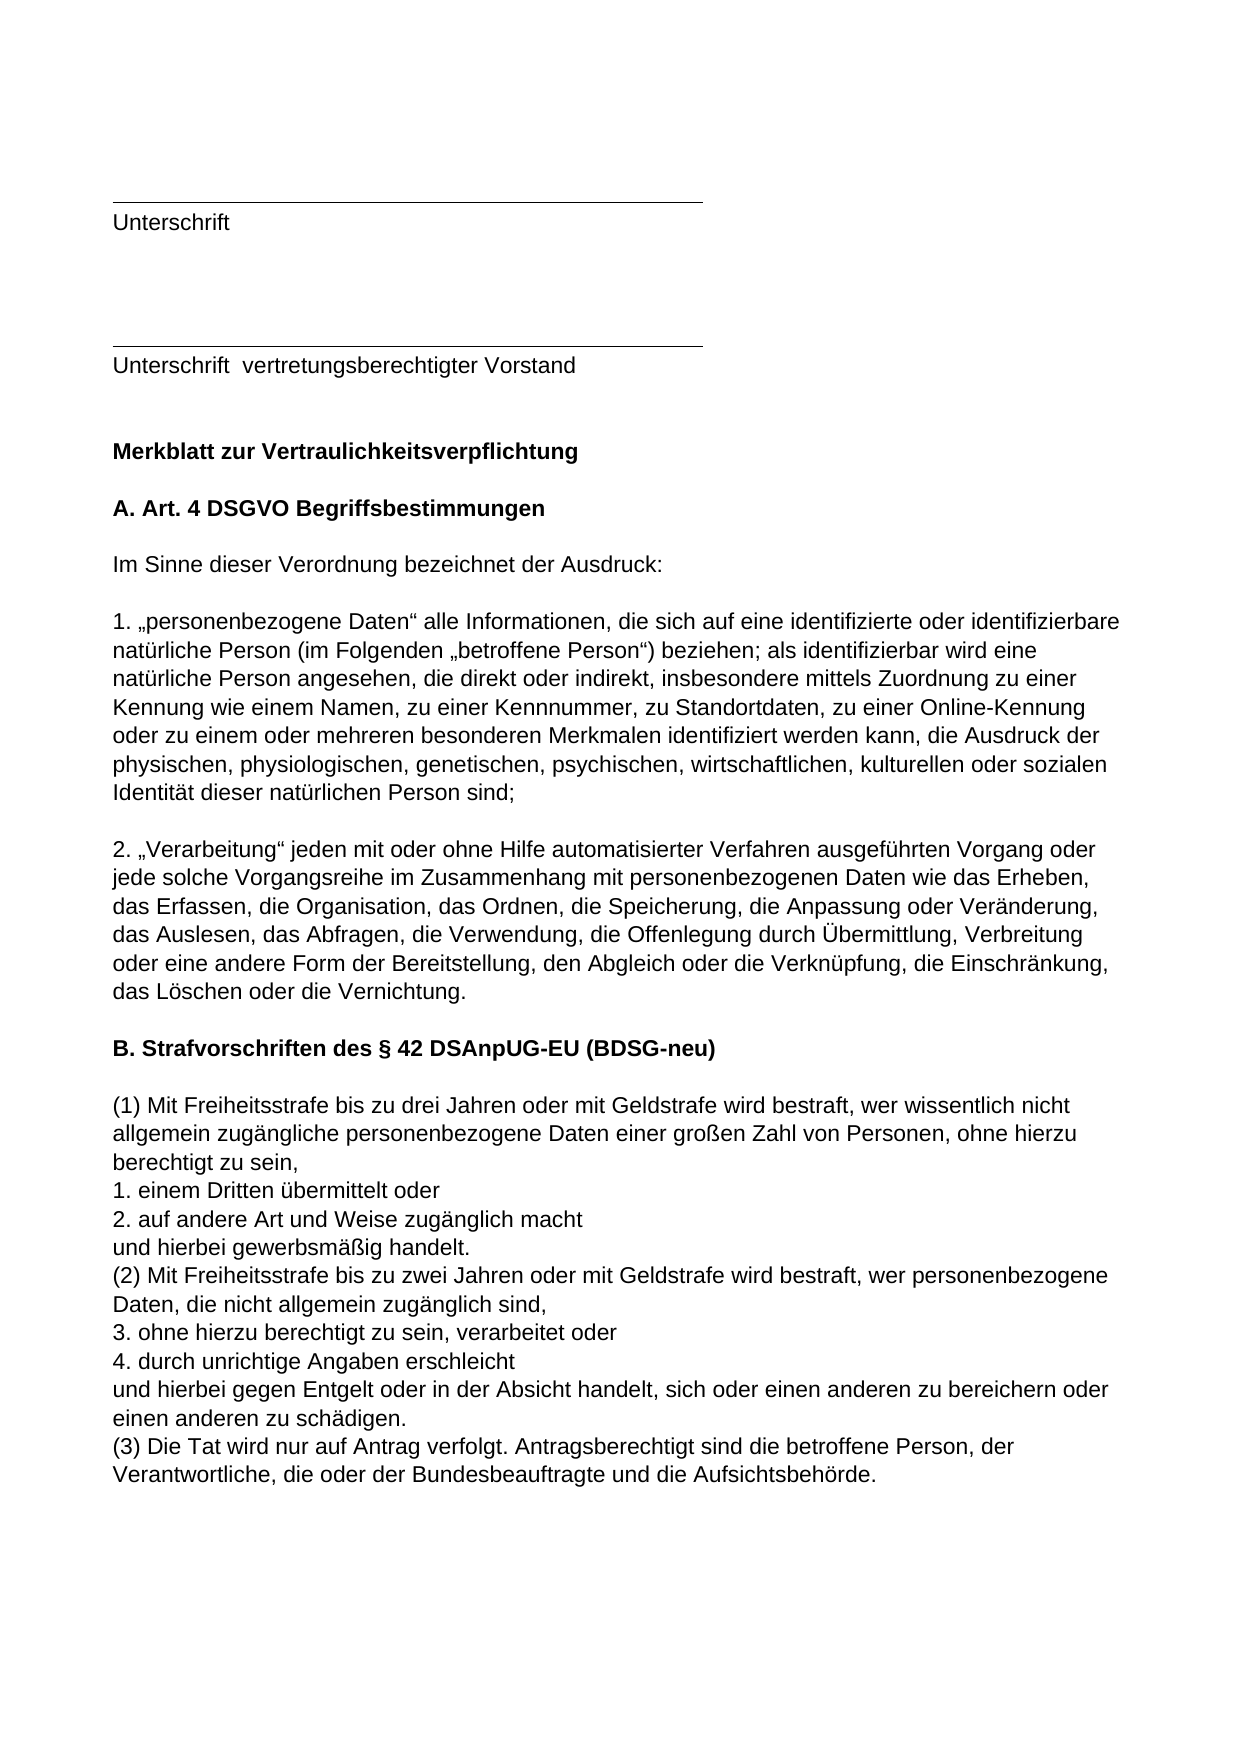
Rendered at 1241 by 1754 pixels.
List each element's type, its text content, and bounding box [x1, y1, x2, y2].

list 1. „personenbezogene Daten“ alle Informationen, die sich auf eine identifizierte oder identifizierbare natürliche Person (im Folgenden „betroffene Person“) beziehen; als identifizierbar wird eine natürliche Person angesehen, die direkt oder indirekt, insbesondere mittels Zuordnung zu einer Kennung wie einem Namen, zu einer Kennnummer, zu Standortdaten, zu einer Online-Kennung oder zu einem oder mehreren besonderen Merkmalen identifiziert werden kann, die Ausdruck der physischen, physiologischen, genetischen, psychischen, wirtschaftlichen, kulturellen oder sozialen Identität dieser natürlichen Person sind; [112, 608, 1128, 805]
list und hierbei gegen Entgelt oder in der Absicht handelt, sich oder einen anderen zu bereichern oder einen anderen zu schädigen. [112, 1376, 1128, 1431]
list (3) Die Tat wird nur auf Antrag verfolgt. Antragsberechtigt sind die betroffene Person, der Verantwortliche, die oder der Bundesbeauftragte und die Aufsichtsbehörde. [112, 1433, 1128, 1488]
list A. Art. 4 DSGVO Begriffsbestimmungen [112, 494, 1128, 521]
list 3. ohne hierzu berechtigt zu sein, verarbeitet oder [112, 1319, 1128, 1346]
list Unterschrift [112, 208, 1128, 235]
list 4. durch unrichtige Angaben erschleicht [112, 1348, 1128, 1374]
list Unterschrift vertretungsberechtigter Vorstand [112, 352, 1128, 379]
list Merkblatt zur Vertraulichkeitsverpflichtung [112, 438, 1128, 464]
list 2. auf andere Art und Weise zugänglich macht [112, 1206, 1128, 1232]
list und hierbei gewerbsmäßig handelt. [112, 1234, 1128, 1260]
list Im Sinne dieser Verordnung bezeichnet der Ausdruck: [112, 551, 1128, 578]
list B. Strafvorschriften des § 42 DSAnpUG-EU (BDSG-neu) [112, 1035, 1128, 1061]
list 1. einem Dritten übermittelt oder [112, 1177, 1128, 1203]
list (1) Mit Freiheitsstrafe bis zu drei Jahren oder mit Geldstrafe wird bestraft, wer wissentlich nicht allgemein zugängliche personenbezogene Daten einer großen Zahl von Personen, ohne hierzu berechtigt zu sein, [112, 1092, 1128, 1175]
list (2) Mit Freiheitsstrafe bis zu zwei Jahren oder mit Geldstrafe wird bestraft, wer personenbezogene Daten, die nicht allgemein zugänglich sind, [112, 1262, 1128, 1317]
list 2. „Verarbeitung“ jeden mit oder ohne Hilfe automatisierter Verfahren ausgeführten Vorgang oder jede solche Vorgangsreihe im Zusammenhang mit personenbezogenen Daten wie das Erheben, das Erfassen, die Organisation, das Ordnen, die Speicherung, die Anpassung oder Veränderung, das Auslesen, das Abfragen, die Verwendung, die Offenlegung durch Übermittlung, Verbreitung oder eine andere Form der Bereitstellung, den Abgleich oder die Verknüpfung, die Einschränkung, das Löschen oder die Vernichtung. [112, 836, 1128, 1004]
